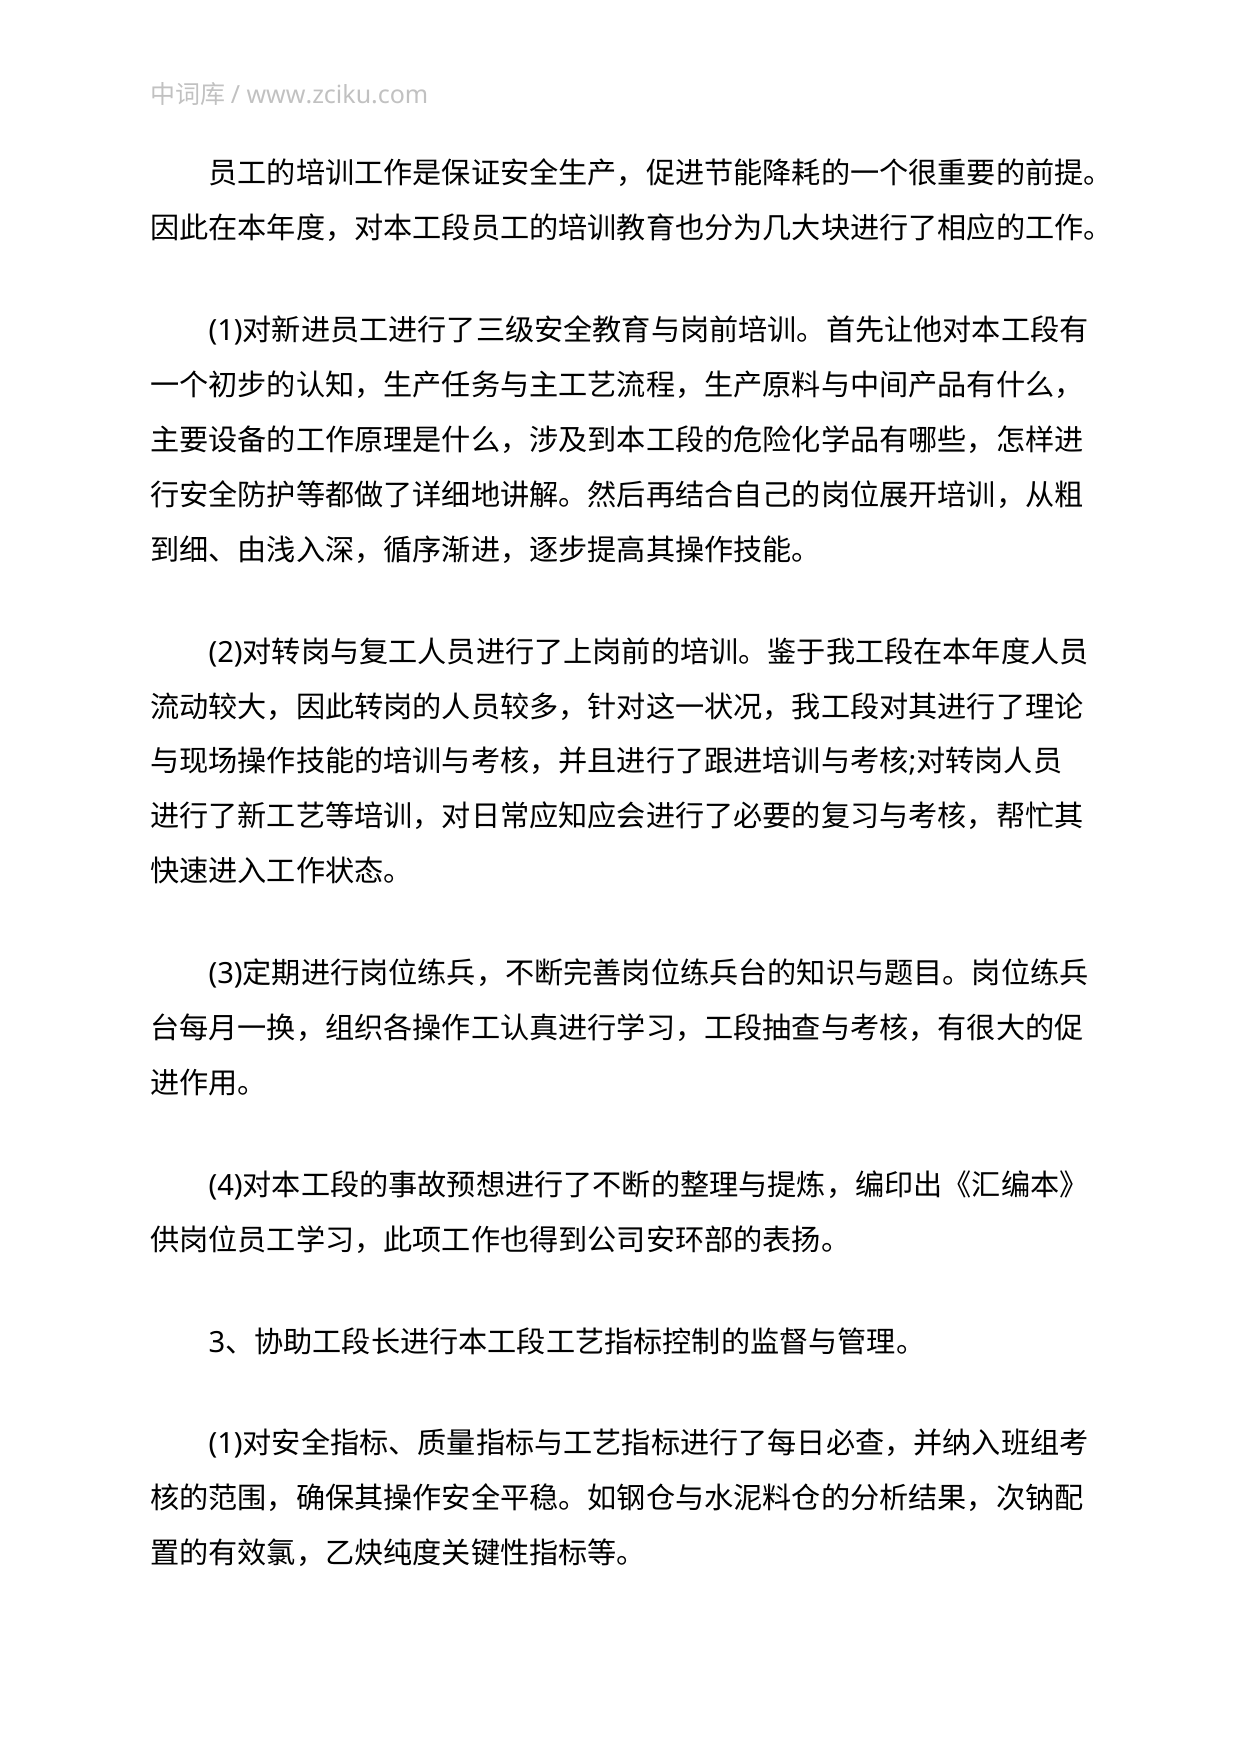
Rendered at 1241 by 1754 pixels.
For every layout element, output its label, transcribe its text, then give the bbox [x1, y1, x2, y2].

text 员工的培训工作是保证安全生产，促进节能降耗的一个很重要的前提。因此在本年度，对本工段员工的培训教育也分为几大块进行了相应的工作。 [150, 150, 1090, 247]
text (1)对新进员工进行了三级安全教育与岗前培训。首先让他对本工段有一个初步的认知，生产任务与主工艺流程，生产原料与中间产品有什么，主要设备的工作原理是什么，涉及到本工段的危险化学品有哪些，怎样进行安全防护等都做了详细地讲解。然后再结合自己的岗位展开培训，从粗到细、由浅入深，循序渐进，逐步提高其操作技能。 [150, 307, 1090, 569]
text 3、协助工段长进行本工段工艺指标控制的监督与管理。 [150, 1318, 1090, 1361]
text (2)对转岗与复工人员进行了上岗前的培训。鉴于我工段在本年度人员流动较大，因此转岗的人员较多，针对这一状况，我工段对其进行了理论与现场操作技能的培训与考核，并且进行了跟进培训与考核;对转岗人员进行了新工艺等培训，对日常应知应会进行了必要的复习与考核，帮忙其快速进入工作状态。 [150, 628, 1090, 890]
text (1)对安全指标、质量指标与工艺指标进行了每日必查，并纳入班组考核的范围，确保其操作安全平稳。如钢仓与水泥料仓的分析结果，次钠配置的有效氯，乙炔纯度关键性指标等。 [150, 1420, 1090, 1572]
text (3)定期进行岗位练兵，不断完善岗位练兵台的知识与题目。岗位练兵台每月一换，组织各操作工认真进行学习，工段抽查与考核，有很大的促进作用。 [150, 950, 1090, 1102]
text (4)对本工段的事故预想进行了不断的整理与提炼，编印出《汇编本》供岗位员工学习，此项工作也得到公司安环部的表扬。 [150, 1161, 1090, 1259]
